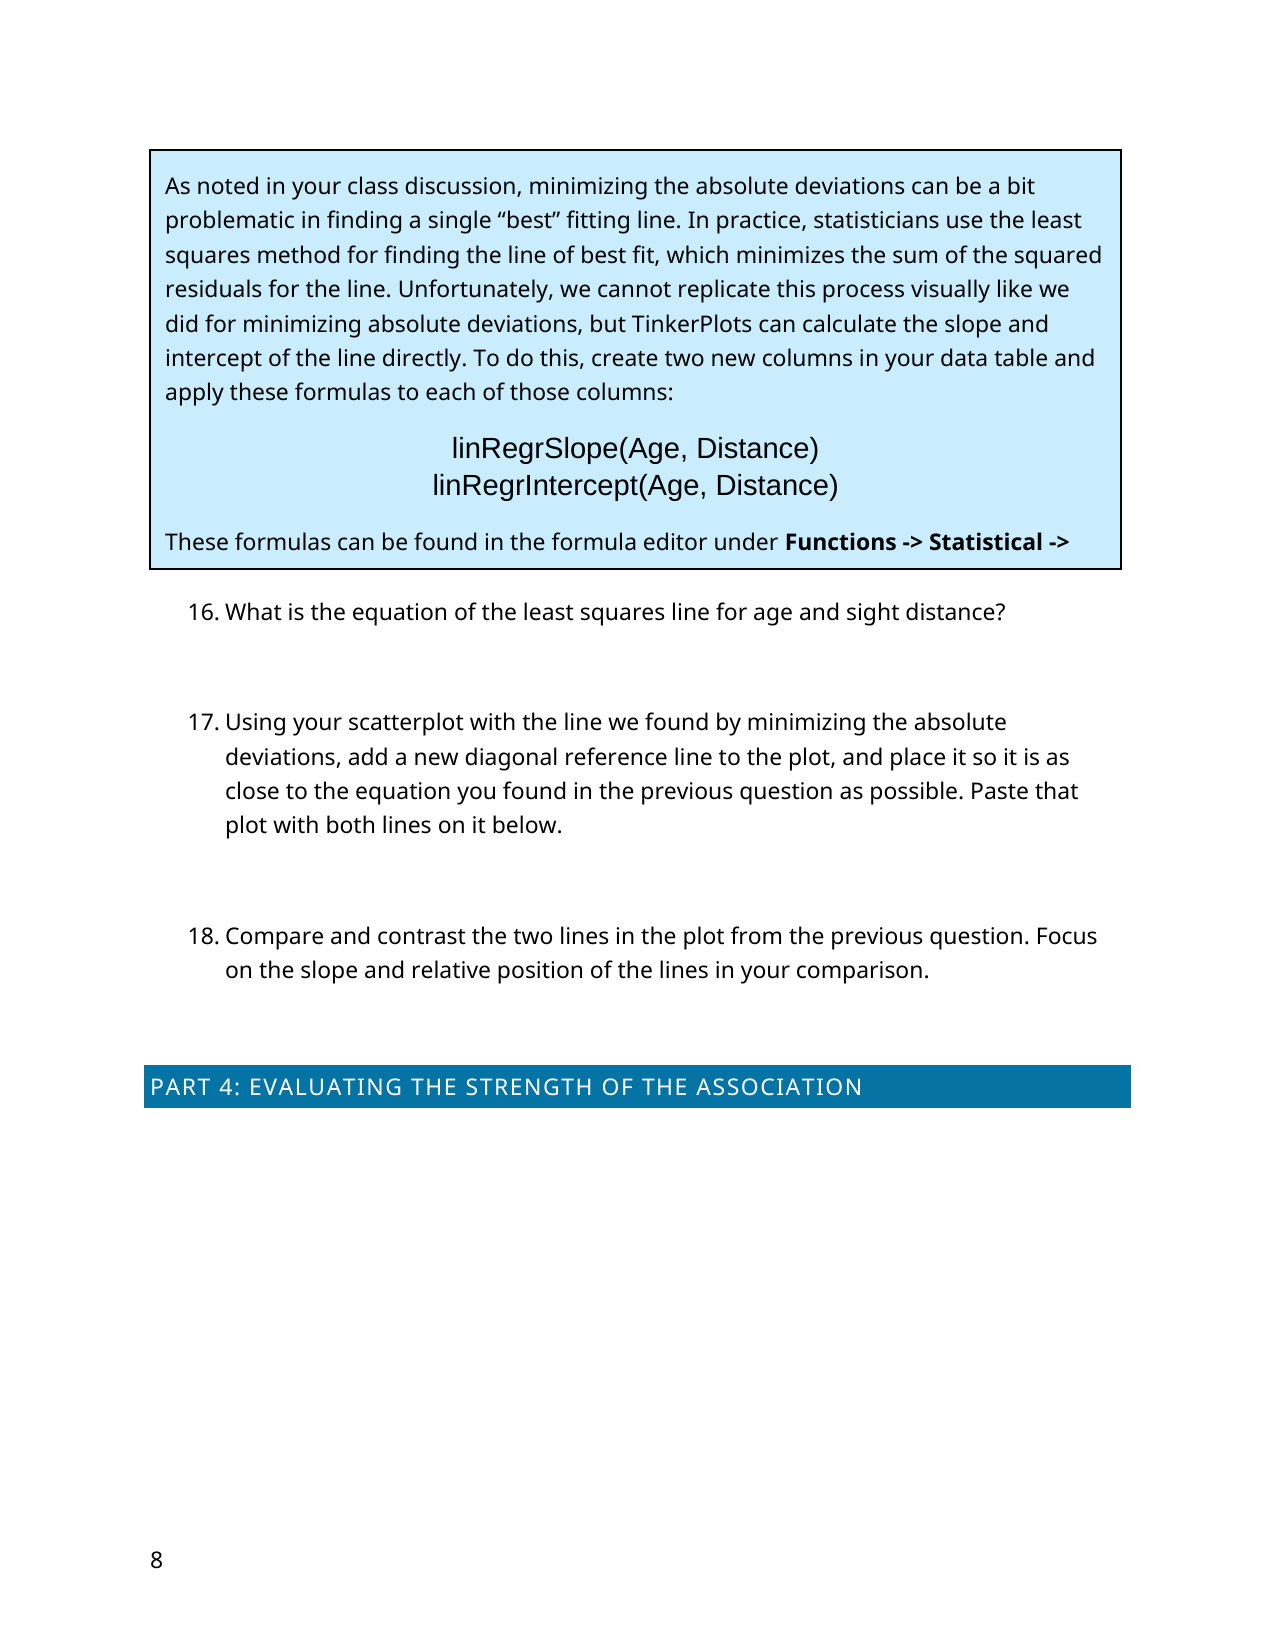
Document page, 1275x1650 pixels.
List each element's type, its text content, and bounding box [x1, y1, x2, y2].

list What is the equation of the least squares line for age and sight distance? [187, 596, 1125, 627]
list Using your scatterplot with the line we found by minimizing the absolute deviations, add a new diagonal reference line to the plot, and place it so it is as close to the equation you found in the previous question as possible. Paste that plot with both lines on it below. [187, 706, 1125, 841]
list Compare and contrast the two lines in the plot from the previous question. Focus on the slope and relative position of the lines in your comparison. [187, 920, 1125, 986]
subtitle PART 4: EVALUATING THE STRENGTH OF THE ASSOCIATION [150, 1071, 1125, 1102]
